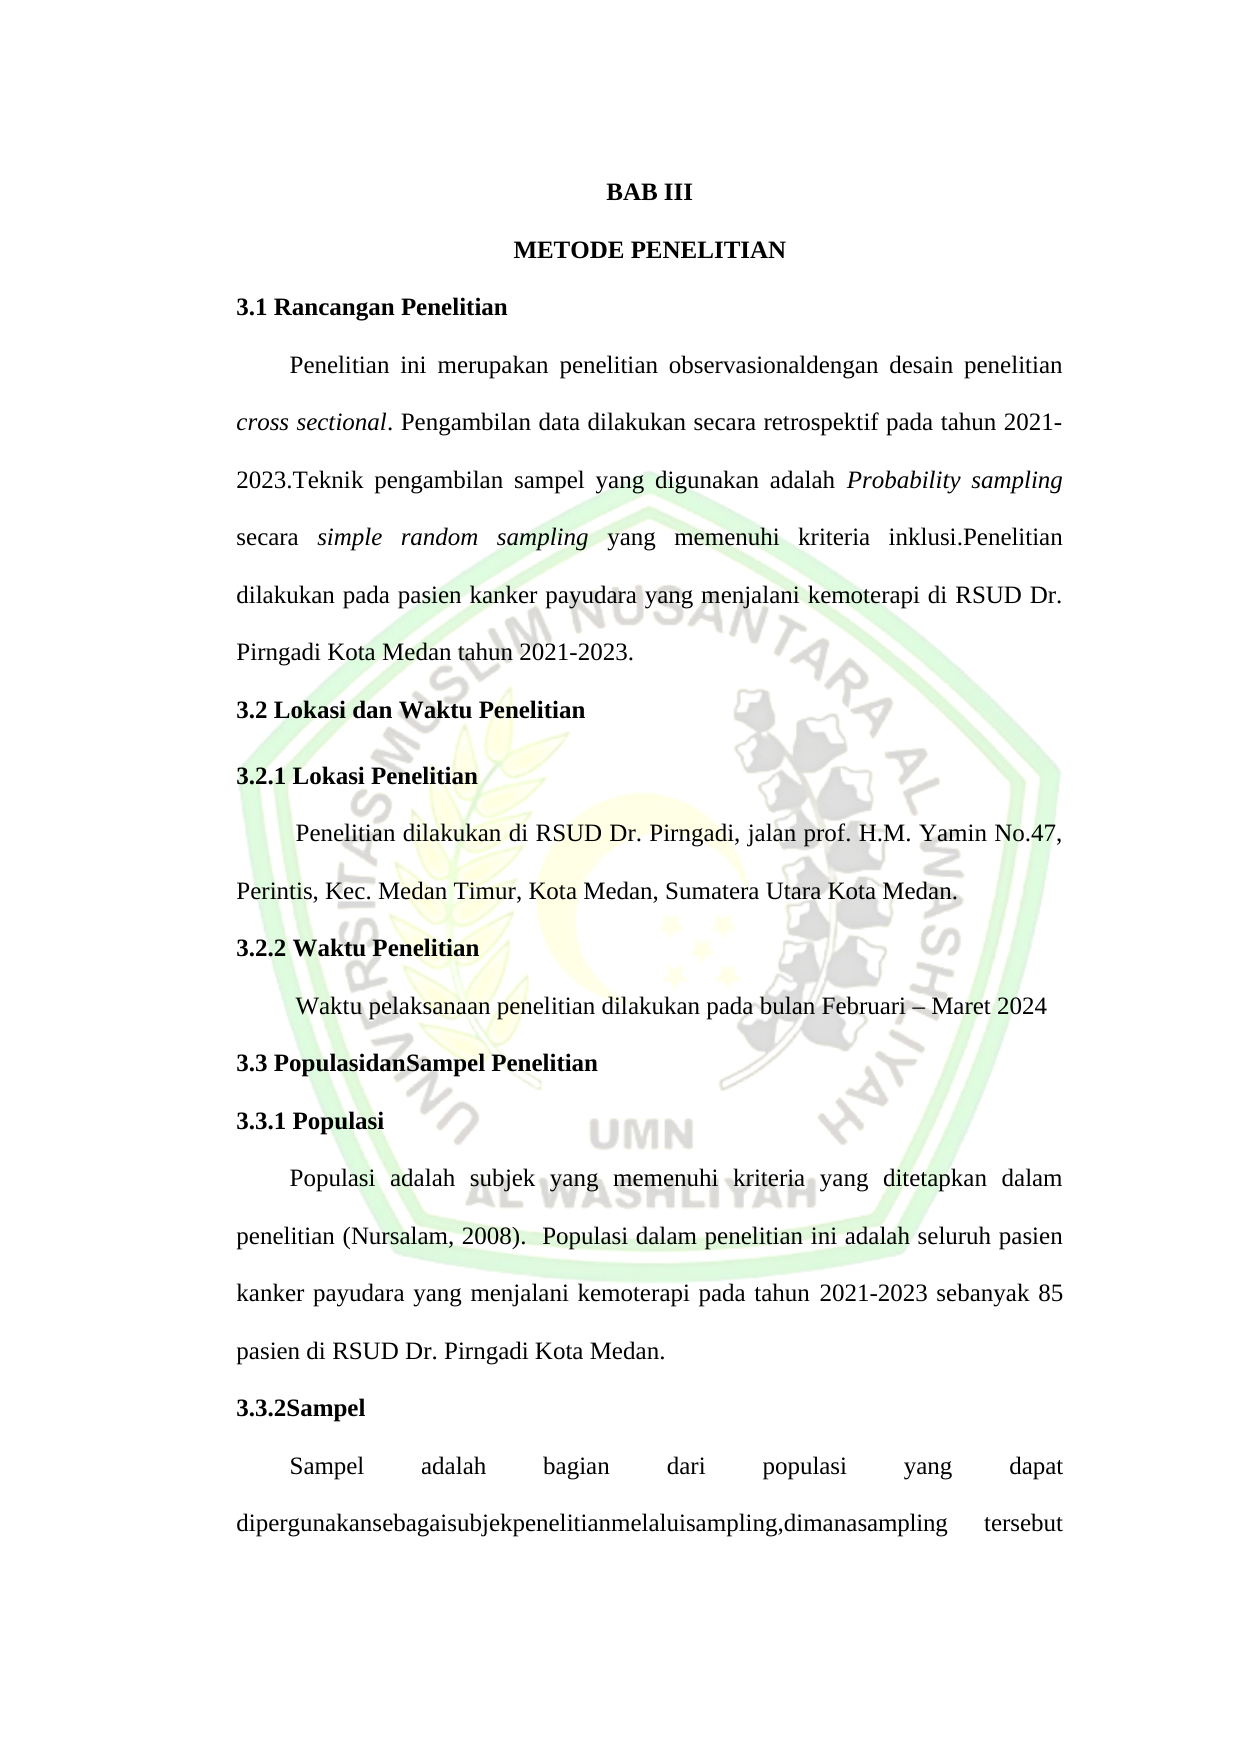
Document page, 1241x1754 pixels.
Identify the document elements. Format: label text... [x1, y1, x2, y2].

subtitle 3.2.2 Waktu Penelitian [236, 933, 1063, 962]
text Penelitian dilakukan di RSUD Dr. Pirngadi, jalan prof. H.M. Yamin No.47, Perintis, Kec. Medan Timur, Kota Medan, Sumatera Utara Kota Medan. [236, 818, 1063, 904]
subtitle 3.3.1 Populasi [236, 1106, 1063, 1134]
text Penelitian ini merupakan penelitian observasionaldengan desain penelitian cross sectional. Pengambilan data dilakukan secara retrospektif pada tahun 2021-2023.Teknik pengambilan sampel yang digunakan adalah Probability sampling secara simple random sampling yang memenuhi kriteria inklusi.Penelitian dilakukan pada pasien kanker payudara yang menjalani kemoterapi di RSUD Dr. Pirngadi Kota Medan tahun 2021-2023. [236, 350, 1063, 666]
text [236, 1451, 1063, 1537]
subtitle 3.3 PopulasidanSampel Penelitian [236, 1048, 1063, 1077]
text Populasi adalah subjek yang memenuhi kriteria yang ditetapkan dalam penelitian (Nursalam, 2008). Populasi dalam penelitian ini adalah seluruh pasien kanker payudara yang menjalani kemoterapi pada tahun 2021-2023 sebanyak 85 pasien di RSUD Dr. Pirngadi Kota Medan. [236, 1163, 1063, 1364]
subtitle 3.3.2Sampel [236, 1393, 1063, 1422]
text Waktu pelaksanaan penelitian dilakukan pada bulan Februari – Maret 2024 [236, 991, 1063, 1019]
subtitle METODE PENELITIAN [236, 235, 1063, 263]
subtitle 3.1 Rancangan Penelitian [236, 292, 1063, 321]
subtitle BAB III [236, 177, 1063, 206]
subtitle 3.2.1 Lokasi Penelitian [236, 761, 1063, 789]
subtitle 3.2 Lokasi dan Waktu Penelitian [236, 695, 1063, 723]
